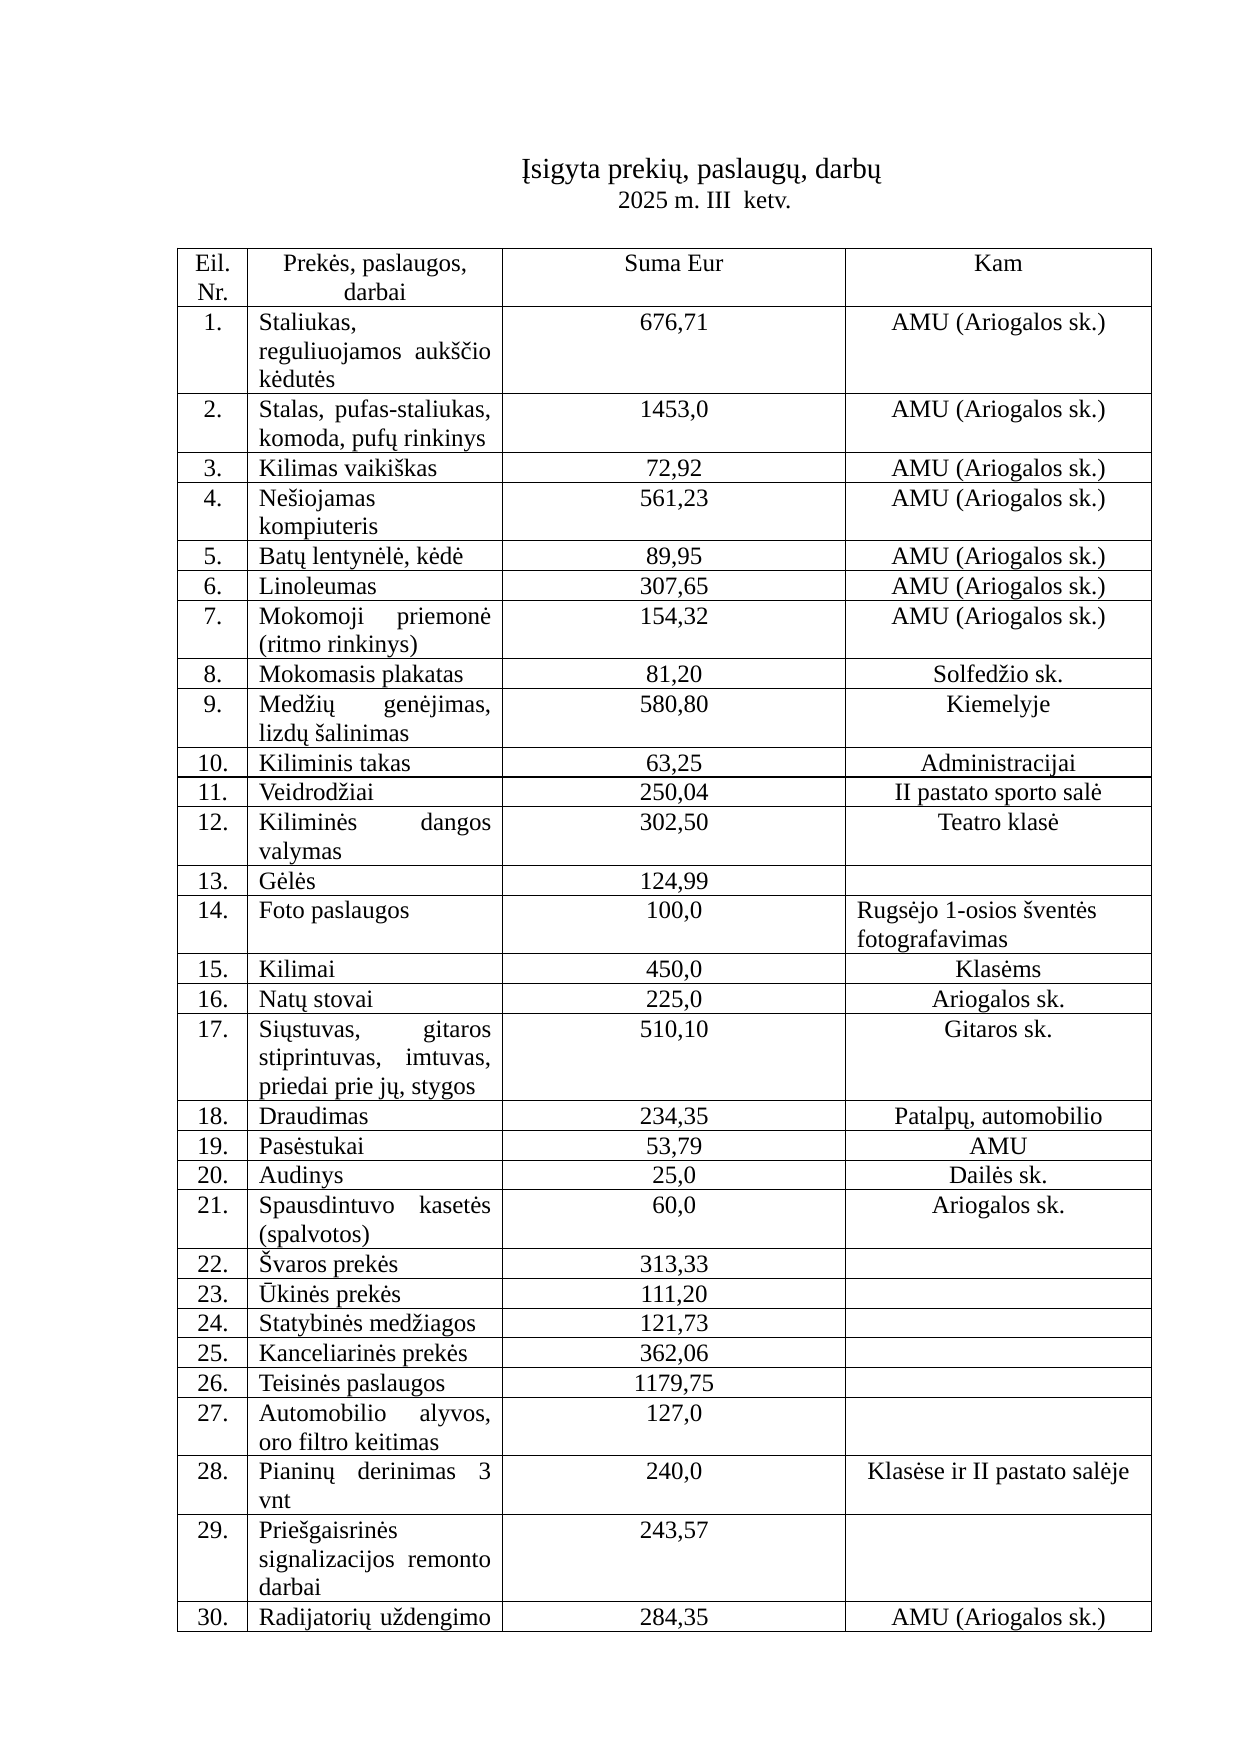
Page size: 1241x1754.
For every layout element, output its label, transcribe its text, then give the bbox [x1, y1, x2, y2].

table_cell 100,0 [503, 896, 845, 953]
table_cell Kiemelyje [846, 689, 1151, 747]
table_cell 580,80 [503, 689, 845, 747]
table_cell 1453,0 [503, 394, 845, 452]
table_cell Kilimai [248, 954, 502, 983]
table_cell 26. [178, 1368, 247, 1397]
table_cell [846, 1249, 1151, 1278]
table_cell 7. [178, 601, 247, 658]
table_cell 225,0 [503, 984, 845, 1013]
table_cell Batų lentynėlė, kėdė [248, 541, 502, 570]
table_cell AMU (Ariogalos sk.) [846, 1602, 1151, 1631]
table_cell 81,20 [503, 659, 845, 688]
table_cell 4. [178, 483, 247, 540]
table_cell Teisinės paslaugos [248, 1368, 502, 1397]
table_cell 23. [178, 1279, 247, 1307]
table_cell Natų stovai [248, 984, 502, 1013]
table_cell 14. [178, 896, 247, 953]
table_cell 25. [178, 1338, 247, 1367]
table_cell 9. [178, 689, 247, 747]
table_header Suma Eur [503, 249, 845, 306]
table_cell AMU (Ariogalos sk.) [846, 483, 1151, 540]
table_cell Solfedžio sk. [846, 659, 1151, 688]
table_cell [846, 1338, 1151, 1367]
table_cell 313,33 [503, 1249, 845, 1278]
table_cell [846, 1279, 1151, 1307]
table_cell Gitaros sk. [846, 1014, 1151, 1100]
table_cell 30. [178, 1602, 247, 1631]
table_cell 121,73 [503, 1309, 845, 1337]
table_cell 124,99 [503, 866, 845, 894]
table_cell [248, 1602, 502, 1631]
table_cell Gėlės [248, 866, 502, 894]
table_cell AMU (Ariogalos sk.) [846, 601, 1151, 658]
table_cell Pasėstukai [248, 1131, 502, 1159]
table_cell 6. [178, 571, 247, 600]
table_cell Ūkinės prekės [248, 1279, 502, 1307]
table_cell 13. [178, 866, 247, 894]
table_cell 8. [178, 659, 247, 688]
table_cell [846, 1515, 1151, 1601]
table_cell 25,0 [503, 1161, 845, 1189]
table_cell 16. [178, 984, 247, 1013]
table_cell Siųstuvas, gitaros stiprintuvas, imtuvas, priedai prie jų, stygos [248, 1014, 502, 1100]
table_cell Mokomasis plakatas [248, 659, 502, 688]
table_cell Medžių genėjimas, lizdų šalinimas [248, 689, 502, 747]
table_cell 302,50 [503, 807, 845, 865]
table_cell 250,04 [503, 778, 845, 806]
table_cell 28. [178, 1456, 247, 1514]
table_cell Klasėse ir II pastato salėje [846, 1456, 1151, 1514]
table_cell Nešiojamas kompiuteris [248, 483, 502, 540]
table_cell [846, 1398, 1151, 1455]
table_header Eil. Nr. [178, 249, 247, 306]
table_cell 11. [178, 778, 247, 806]
text Įsigyta prekių, paslaugų, darbų [177, 152, 1152, 185]
table_cell Linoleumas [248, 571, 502, 600]
table_cell 24. [178, 1309, 247, 1337]
table_cell [846, 1309, 1151, 1337]
table_cell Priešgaisrinės signalizacijos remonto darbai [248, 1515, 502, 1601]
table_cell Spausdintuvo kasetės (spalvotos) [248, 1190, 502, 1248]
table_cell [846, 866, 1151, 894]
table_cell 72,92 [503, 453, 845, 482]
table_cell AMU (Ariogalos sk.) [846, 307, 1151, 393]
table_cell Kanceliarinės prekės [248, 1338, 502, 1367]
table_header Kam [846, 249, 1151, 306]
table_cell II pastato sporto salė [846, 778, 1151, 806]
table_cell 1179,75 [503, 1368, 845, 1397]
table_cell 2. [178, 394, 247, 452]
table_cell Švaros prekės [248, 1249, 502, 1278]
table_cell 17. [178, 1014, 247, 1100]
table_cell 510,10 [503, 1014, 845, 1100]
table_cell Veidrodžiai [248, 778, 502, 806]
table_cell Staliukas, reguliuojamos aukščio kėdutės [248, 307, 502, 393]
table_cell Dailės sk. [846, 1161, 1151, 1189]
table_cell Stalas, pufas-staliukas, komoda, pufų rinkinys [248, 394, 502, 452]
table_cell 3. [178, 453, 247, 482]
table_cell 676,71 [503, 307, 845, 393]
table_cell Draudimas [248, 1101, 502, 1130]
table_cell AMU [846, 1131, 1151, 1159]
table_cell Kiliminis takas [248, 748, 502, 776]
table_cell 154,32 [503, 601, 845, 658]
table_cell 27. [178, 1398, 247, 1455]
table_cell 12. [178, 807, 247, 865]
table_cell 60,0 [503, 1190, 845, 1248]
table_cell Statybinės medžiagos [248, 1309, 502, 1337]
table_cell 127,0 [503, 1398, 845, 1455]
table_cell 5. [178, 541, 247, 570]
table_cell Kiliminės dangos valymas [248, 807, 502, 865]
table_cell 21. [178, 1190, 247, 1248]
table_cell 22. [178, 1249, 247, 1278]
table_cell Mokomoji priemonė (ritmo rinkinys) [248, 601, 502, 658]
table_cell 362,06 [503, 1338, 845, 1367]
table_cell 53,79 [503, 1131, 845, 1159]
text 2025 m. III ketv. [177, 185, 1152, 214]
table_cell Pianinų derinimas 3 vnt [248, 1456, 502, 1514]
table_cell 243,57 [503, 1515, 845, 1601]
table_cell Ariogalos sk. [846, 984, 1151, 1013]
table_cell 450,0 [503, 954, 845, 983]
table_cell 240,0 [503, 1456, 845, 1514]
table_cell Ariogalos sk. [846, 1190, 1151, 1248]
table_cell 15. [178, 954, 247, 983]
table_cell 561,23 [503, 483, 845, 540]
table_cell Administracijai [846, 748, 1151, 776]
table_cell 284,35 [503, 1602, 845, 1631]
table_cell AMU (Ariogalos sk.) [846, 453, 1151, 482]
table_cell [846, 1368, 1151, 1397]
table_cell 20. [178, 1161, 247, 1189]
table_cell 89,95 [503, 541, 845, 570]
table_cell AMU (Ariogalos sk.) [846, 541, 1151, 570]
table_cell Automobilio alyvos, oro filtro keitimas [248, 1398, 502, 1455]
table_cell Rugsėjo 1-osios šventės fotografavimas [846, 896, 1151, 953]
table_cell 10. [178, 748, 247, 776]
table_cell 29. [178, 1515, 247, 1601]
table_cell Foto paslaugos [248, 896, 502, 953]
table_cell 234,35 [503, 1101, 845, 1130]
table_cell 63,25 [503, 748, 845, 776]
table_cell AMU (Ariogalos sk.) [846, 394, 1151, 452]
table_cell 19. [178, 1131, 247, 1159]
table_cell Patalpų, automobilio [846, 1101, 1151, 1130]
table_cell 1. [178, 307, 247, 393]
table_cell Klasėms [846, 954, 1151, 983]
table_cell 307,65 [503, 571, 845, 600]
table_cell Audinys [248, 1161, 502, 1189]
table_cell Kilimas vaikiškas [248, 453, 502, 482]
table_cell 18. [178, 1101, 247, 1130]
table_cell 111,20 [503, 1279, 845, 1307]
table_header Prekės, paslaugos, darbai [248, 249, 502, 306]
table_cell Teatro klasė [846, 807, 1151, 865]
table_cell AMU (Ariogalos sk.) [846, 571, 1151, 600]
